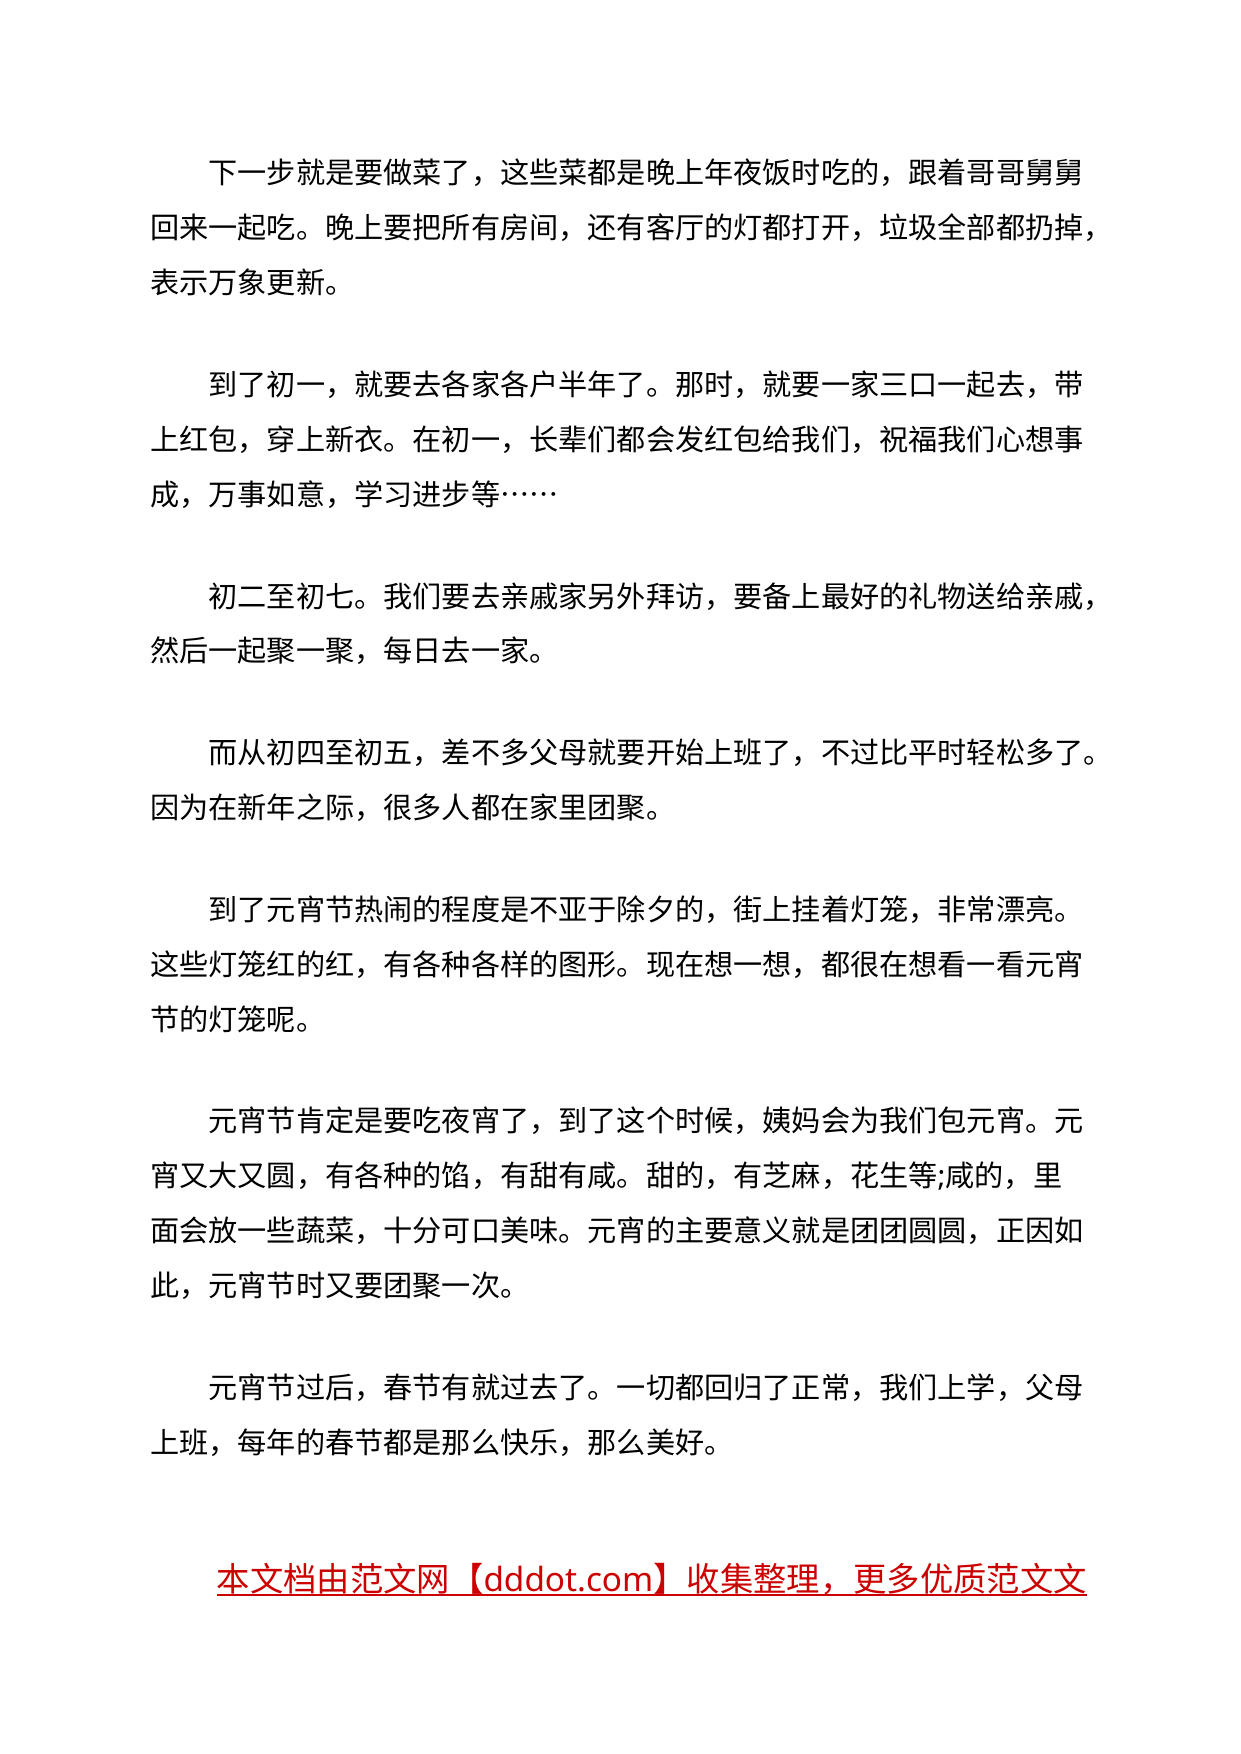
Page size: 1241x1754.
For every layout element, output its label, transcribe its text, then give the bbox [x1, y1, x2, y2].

text 到了初一，就要去各家各户半年了。那时，就要一家三口一起去，带上红包，穿上新衣。在初一，长辈们都会发红包给我们，祝福我们心想事成，万事如意，学习进步等…… [150, 362, 1090, 514]
text 元宵节肯定是要吃夜宵了，到了这个时候，姨妈会为我们包元宵。元宵又大又圆，有各种的馅，有甜有咸。甜的，有芝麻，花生等;咸的，里面会放一些蔬菜，十分可口美味。元宵的主要意义就是团团圆圆，正因如此，元宵节时又要团聚一次。 [150, 1098, 1090, 1305]
text 到了元宵节热闹的程度是不亚于除夕的，街上挂着灯笼，非常漂亮。这些灯笼红的红，有各种各样的图形。现在想一想，都很在想看一看元宵节的灯笼呢。 [150, 886, 1090, 1038]
text 下一步就是要做菜了，这些菜都是晚上年夜饭时吃的，跟着哥哥舅舅回来一起吃。晚上要把所有房间，还有客厅的灯都打开，垃圾全部都扔掉，表示万象更新。 [150, 150, 1090, 302]
text 元宵节过后，春节有就过去了。一切都回归了正常，我们上学，父母上班，每年的春节都是那么快乐，那么美好。 [150, 1364, 1090, 1462]
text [150, 1552, 1090, 1601]
text 而从初四至初五，差不多父母就要开始上班了，不过比平时轻松多了。因为在新年之际，很多人都在家里团聚。 [150, 730, 1090, 827]
text 初二至初七。我们要去亲戚家另外拜访，要备上最好的礼物送给亲戚，然后一起聚一聚，每日去一家。 [150, 573, 1090, 670]
